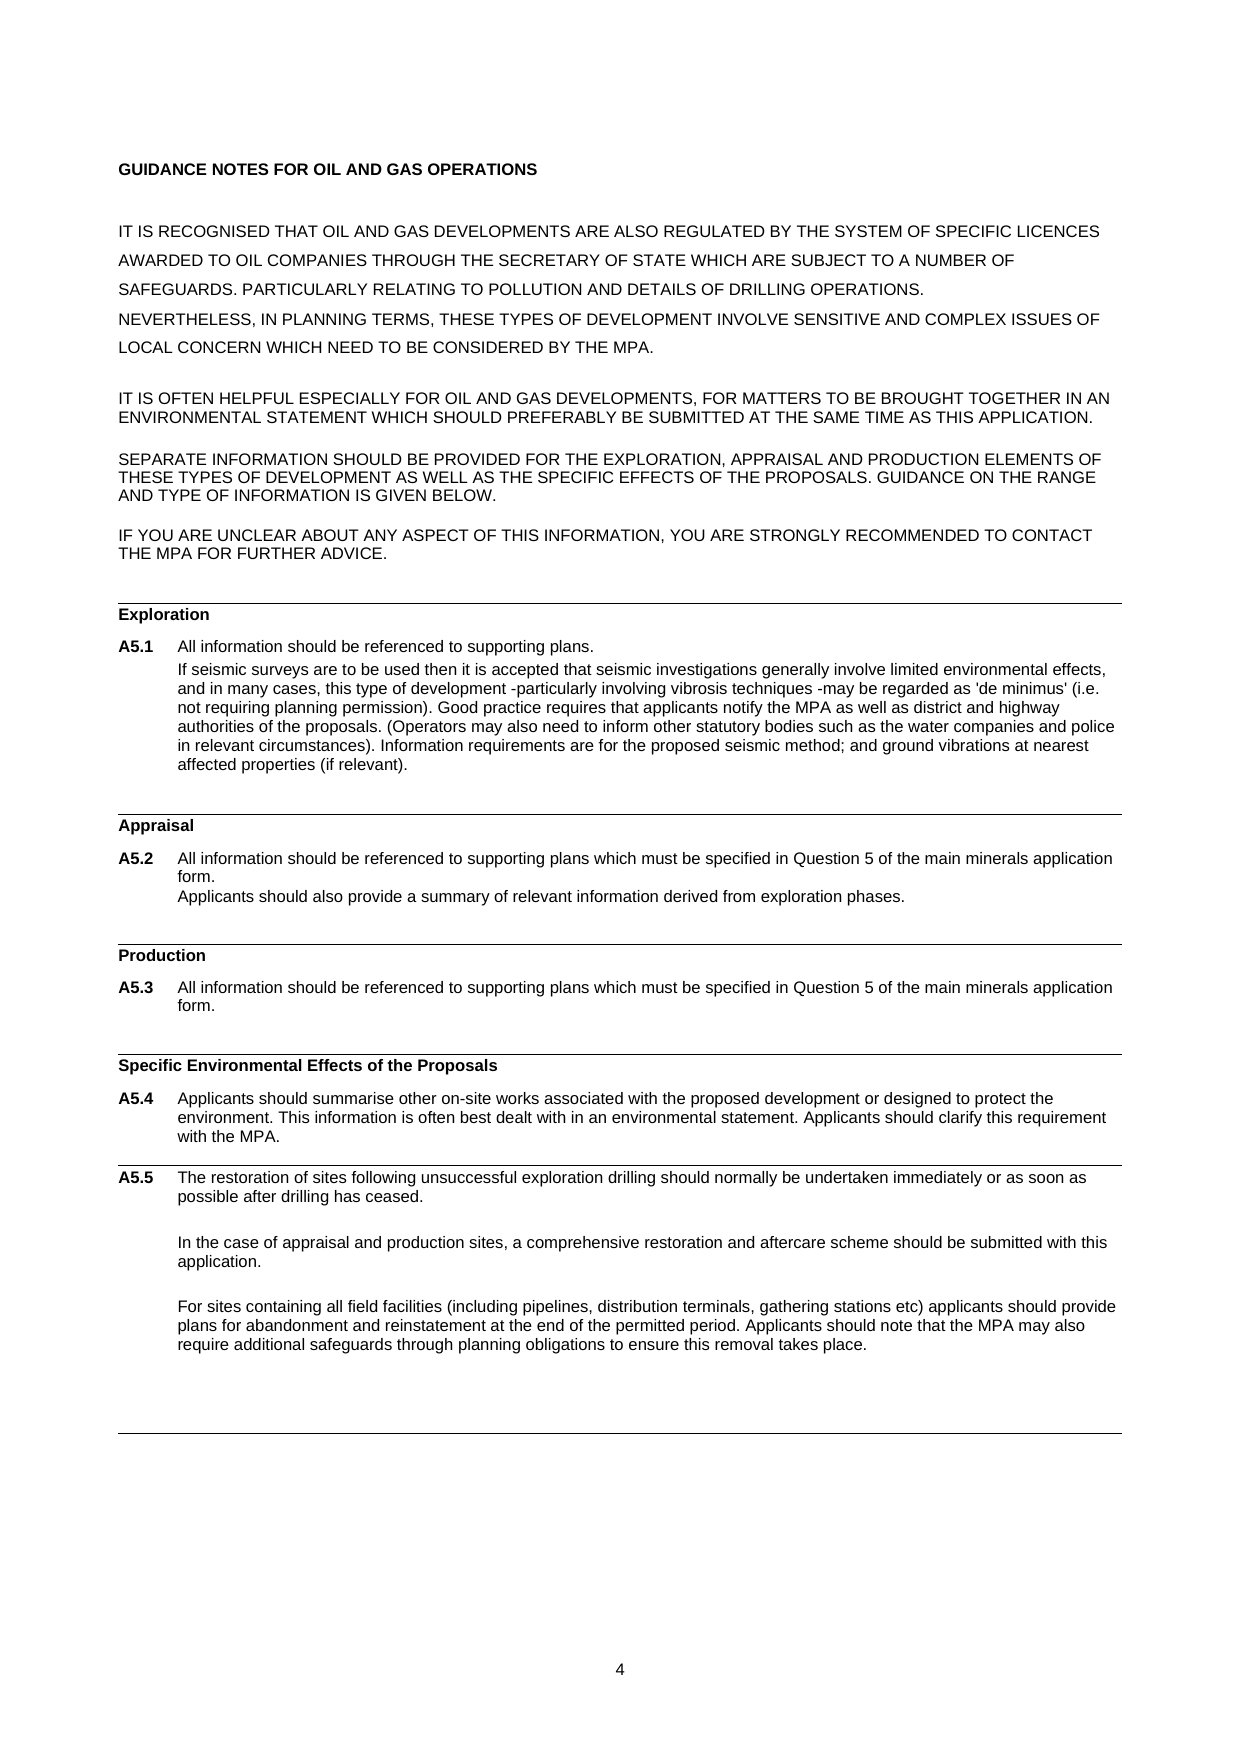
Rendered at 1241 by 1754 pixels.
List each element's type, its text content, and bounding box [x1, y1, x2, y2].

text For sites containing all field facilities (including pipelines, distribution terminals, gathering stations etc) applicants should provide plans for abandonment and reinstatement at the end of the permitted period. Applicants should note that the MPA may also require additional safeguards through planning obligations to ensure this removal takes place. [177, 1297, 1122, 1354]
text NEVERTHELESS, IN PLANNING TERMS, THESE TYPES OF DEVELOPMENT INVOLVE SENSITIVE AND COMPLEX ISSUES OF LOCAL CONCERN WHICH NEED TO BE CONSIDERED BY THE MPA. [118, 309, 1122, 357]
text SEPARATE INFORMATION SHOULD BE PROVIDED FOR THE EXPLORATION, APPRAISAL AND PRODUCTION ELEMENTS OF THESE TYPES OF DEVELOPMENT AS WELL AS THE SPECIFIC EFFECTS OF THE PROPOSALS. GUIDANCE ON THE RANGE AND TYPE OF INFORMATION IS GIVEN BELOW. [118, 451, 1122, 505]
text In the case of appraisal and production sites, a comprehensive restoration and aftercare scheme should be submitted with this application. [177, 1233, 1122, 1271]
text Applicants should also provide a summary of relevant information derived from exploration phases. [118, 888, 1122, 906]
text A5.4 Applicants should summarise other on-site works associated with the proposed development or designed to protect the environment. This information is often best dealt with in an environmental statement. Applicants should clarify this requirement with the MPA. [118, 1089, 1122, 1146]
text Appraisal [118, 815, 1122, 835]
text IF YOU ARE UNCLEAR ABOUT ANY ASPECT OF THIS INFORMATION, YOU ARE STRONGLY RECOMMENDED TO CONTACT THE MPA FOR FURTHER ADVICE. [118, 528, 1122, 563]
text IT IS RECOGNISED THAT OIL AND GAS DEVELOPMENTS ARE ALSO REGULATED BY THE SYSTEM OF SPECIFIC LICENCES AWARDED TO OIL COMPANIES THROUGH THE SECRETARY OF STATE WHICH ARE SUBJECT TO A NUMBER OF SAFEGUARDS. PARTICULARLY RELATING TO POLLUTION AND DETAILS OF DRILLING OPERATIONS. [118, 222, 1122, 298]
text A5.1 All information should be referenced to supporting plans. [118, 638, 1122, 656]
text A5.2 All information should be referenced to supporting plans which must be specified in Question 5 of the main minerals application form. [118, 850, 1122, 886]
text Production [118, 945, 1122, 965]
text Specific Environmental Effects of the Proposals [118, 1055, 1122, 1075]
text GUIDANCE NOTES FOR OIL AND GAS OPERATIONS [118, 150, 1122, 181]
text If seismic surveys are to be used then it is accepted that seismic investigations generally involve limited environmental effects, and in many cases, this type of development -particularly involving vibrosis techniques -may be regarded as 'de minimus' (i.e. not requiring planning permission). Good practice requires that applicants notify the MPA as well as district and highway authorities of the proposals. (Operators may also need to inform other statutory bodies such as the water companies and police in relevant circumstances). Information requirements are for the proposed seismic method; and ground vibrations at nearest affected properties (if relevant). [177, 659, 1122, 774]
text A5.5 The restoration of sites following unsuccessful exploration drilling should normally be undertaken immediately or as soon as possible after drilling has ceased. [118, 1166, 1122, 1206]
text A5.3 All information should be referenced to supporting plans which must be specified in Question 5 of the main minerals application form. [118, 979, 1122, 1015]
text IT IS OFTEN HELPFUL ESPECIALLY FOR OIL AND GAS DEVELOPMENTS, FOR MATTERS TO BE BROUGHT TOGETHER IN AN ENVIRONMENTAL STATEMENT WHICH SHOULD PREFERABLY BE SUBMITTED AT THE SAME TIME AS THIS APPLICATION. [118, 389, 1122, 427]
text Exploration [118, 604, 1122, 624]
